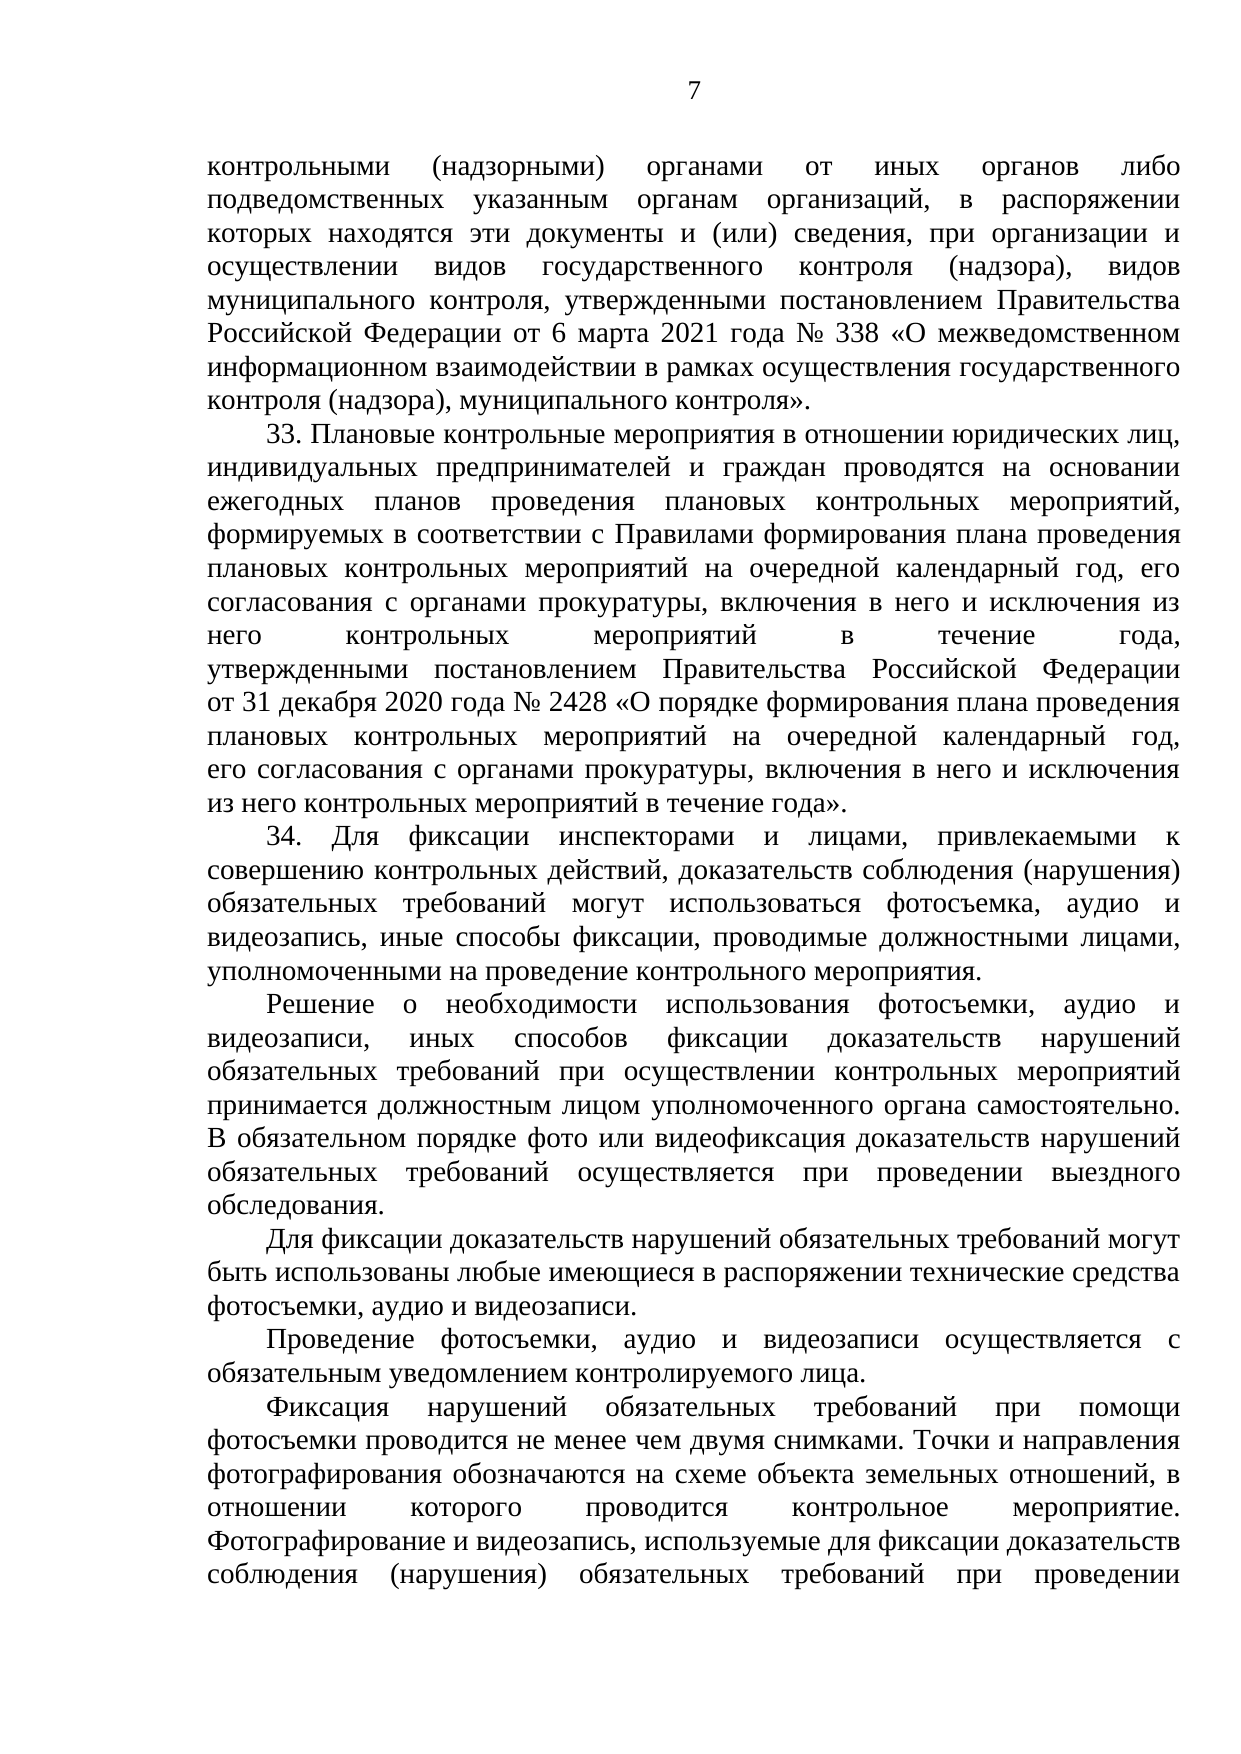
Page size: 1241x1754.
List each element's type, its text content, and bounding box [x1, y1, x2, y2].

text Для фиксации доказательств нарушений обязательных требований могут быть использованы любые имеющиеся в распоряжении технические средства фотосъемки, аудио и видеозаписи. [207, 1221, 1181, 1322]
text Решение о необходимости использования фотосъемки, аудио и видеозаписи, иных способов фиксации доказательств нарушений обязательных требований при осуществлении контрольных мероприятий принимается должностным лицом уполномоченного органа самостоятельно. В обязательном порядке фото или видеофиксация доказательств нарушений обязательных требований осуществляется при проведении выездного обследования. [207, 986, 1181, 1221]
text Проведение фотосъемки, аудио и видеозаписи осуществляется с обязательным уведомлением контролируемого лица. [207, 1322, 1181, 1389]
text 33. Плановые контрольные мероприятия в отношении юридических лиц, индивидуальных предпринимателей и граждан проводятся на основании ежегодных планов проведения плановых контрольных мероприятий, формируемых в соответствии с Правилами формирования плана проведения плановых контрольных мероприятий на очередной календарный год, его согласования с органами прокуратуры, включения в него и исключения из него контрольных мероприятий в течение года, утвержденными постановлением Правительства Российской Федерации от 31 декабря 2020 года № 2428 «О порядке формирования плана проведения плановых контрольных мероприятий на очередной календарный год, его согласования с органами прокуратуры, включения в него и исключения из него контрольных мероприятий в течение года». [207, 416, 1181, 818]
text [207, 148, 1181, 416]
text 34. Для фиксации инспекторами и лицами, привлекаемыми к совершению контрольных действий, доказательств соблюдения (нарушения) обязательных требований могут использоваться фотосъемка, аудио и видеозапись, иные способы фиксации, проводимые должностными лицами, уполномоченными на проведение контрольного мероприятия. [207, 818, 1181, 986]
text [207, 1389, 1181, 1590]
